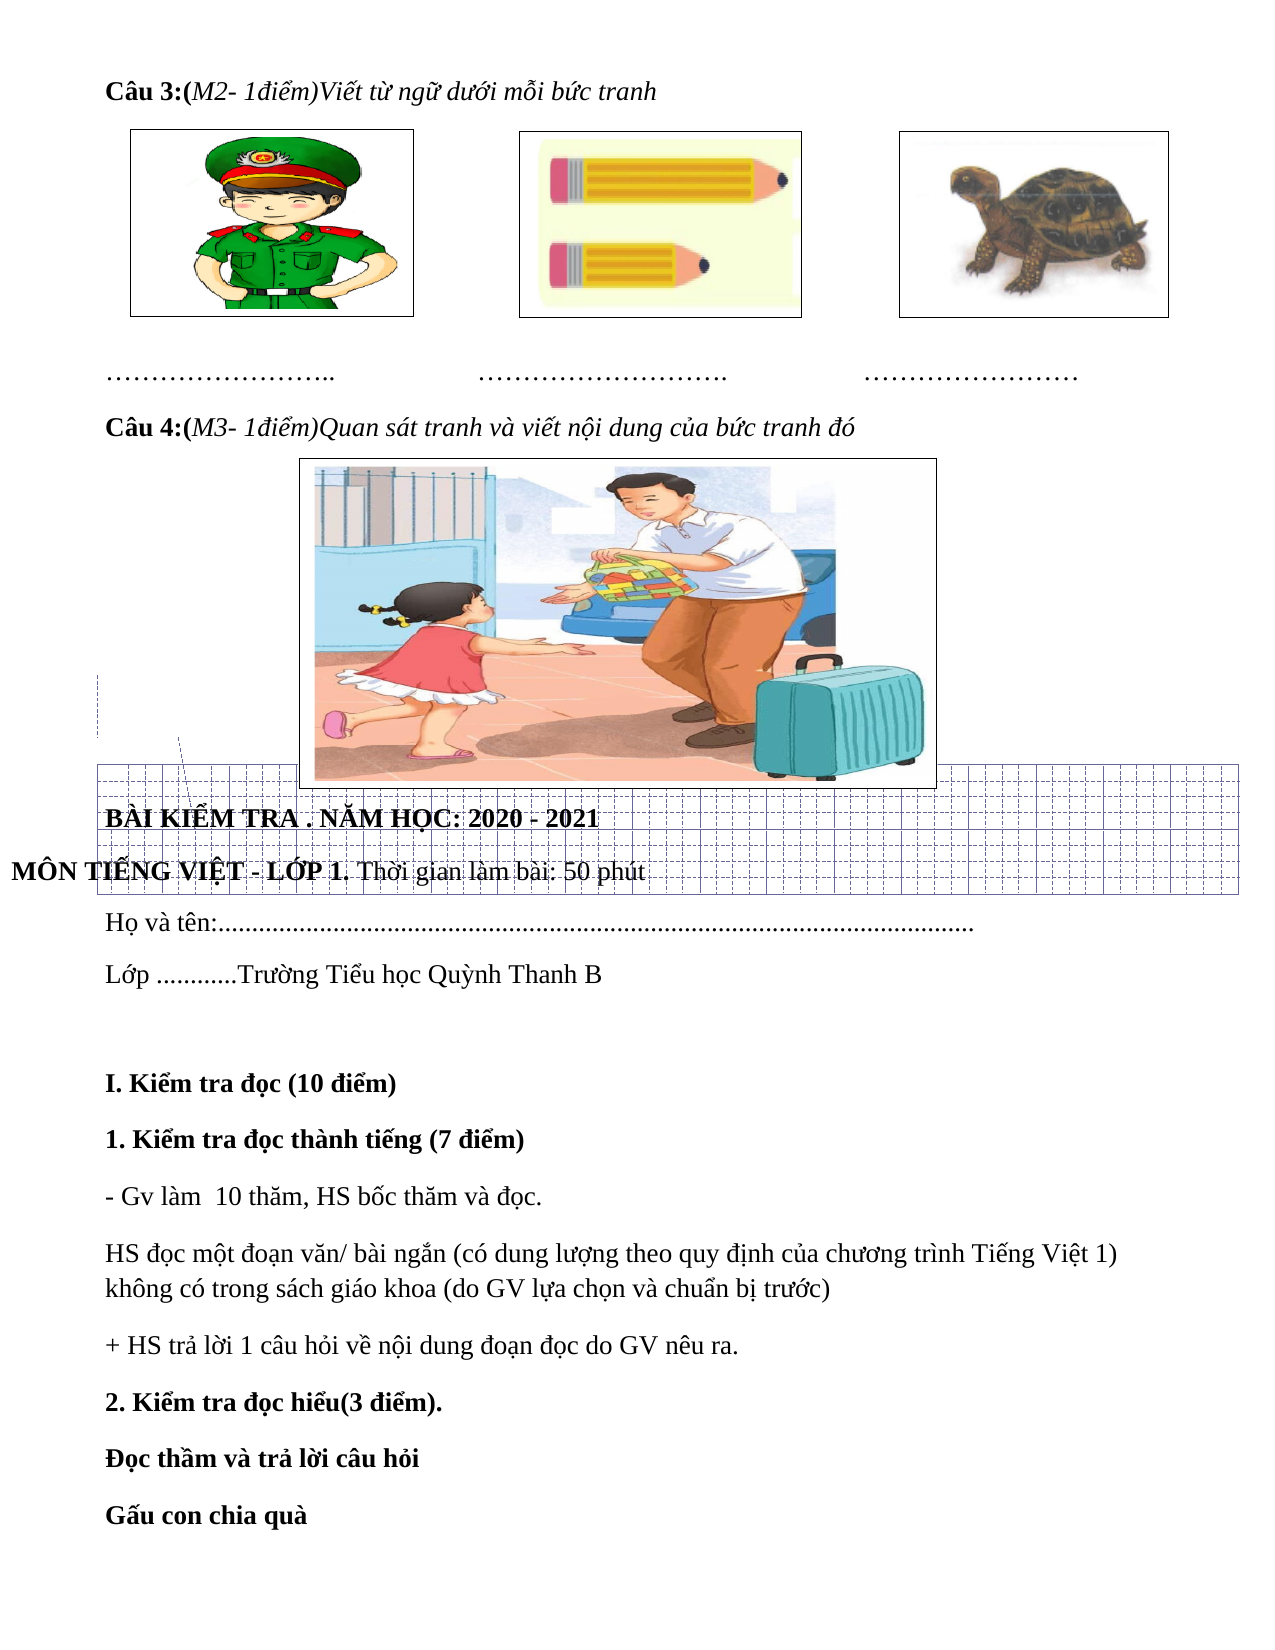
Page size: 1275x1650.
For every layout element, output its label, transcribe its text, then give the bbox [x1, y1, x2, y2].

text I. Kiểm tra đọc (10 điểm) [105, 1067, 1155, 1098]
picture [145, 137, 398, 309]
text Câu 3:(M2- 1điểm)Viết từ ngữ dưới mỗi bức tranh [105, 75, 1155, 106]
text Lớp ............Trường Tiểu học Quỳnh Thanh B [105, 958, 1155, 990]
text 2. Kiểm tra đọc hiểu(3 điểm). [105, 1386, 1155, 1417]
picture [534, 139, 801, 310]
picture [314, 466, 936, 781]
picture [914, 139, 1168, 310]
text HS đọc một đoạn văn/ bài ngắn (có dung lượng theo quy định của chương trình Tiếng Việt 1) không có trong sách giáo khoa (do GV lựa chọn và chuẩn bị trước) [105, 1237, 1155, 1304]
text Đọc thầm và trả lời câu hỏi [105, 1442, 1155, 1473]
text …………………….. ………………………. …………………… [105, 355, 1155, 386]
text Gấu con chia quà [105, 1499, 1155, 1530]
text 1. Kiểm tra đọc thành tiếng (7 điểm) [105, 1124, 1155, 1155]
text + HS trả lời 1 câu hỏi về nội dung đoạn đọc do GV nêu ra. [105, 1329, 1155, 1360]
text - Gv làm 10 thăm, HS bốc thăm và đọc. [105, 1180, 1155, 1211]
text MÔN TIẾNG VIỆT - LỚP 1. Thời gian làm bài: 50 phút [11, 854, 1136, 886]
text Câu 4:(M3- 1điểm)Quan sát tranh và viết nội dung của bức tranh đó [105, 411, 1155, 442]
text Họ và tên:................................................................................................................ [105, 907, 1155, 938]
text BÀI KIỂM TRA . NĂM HỌC: 2020 - 2021 [105, 803, 1155, 834]
